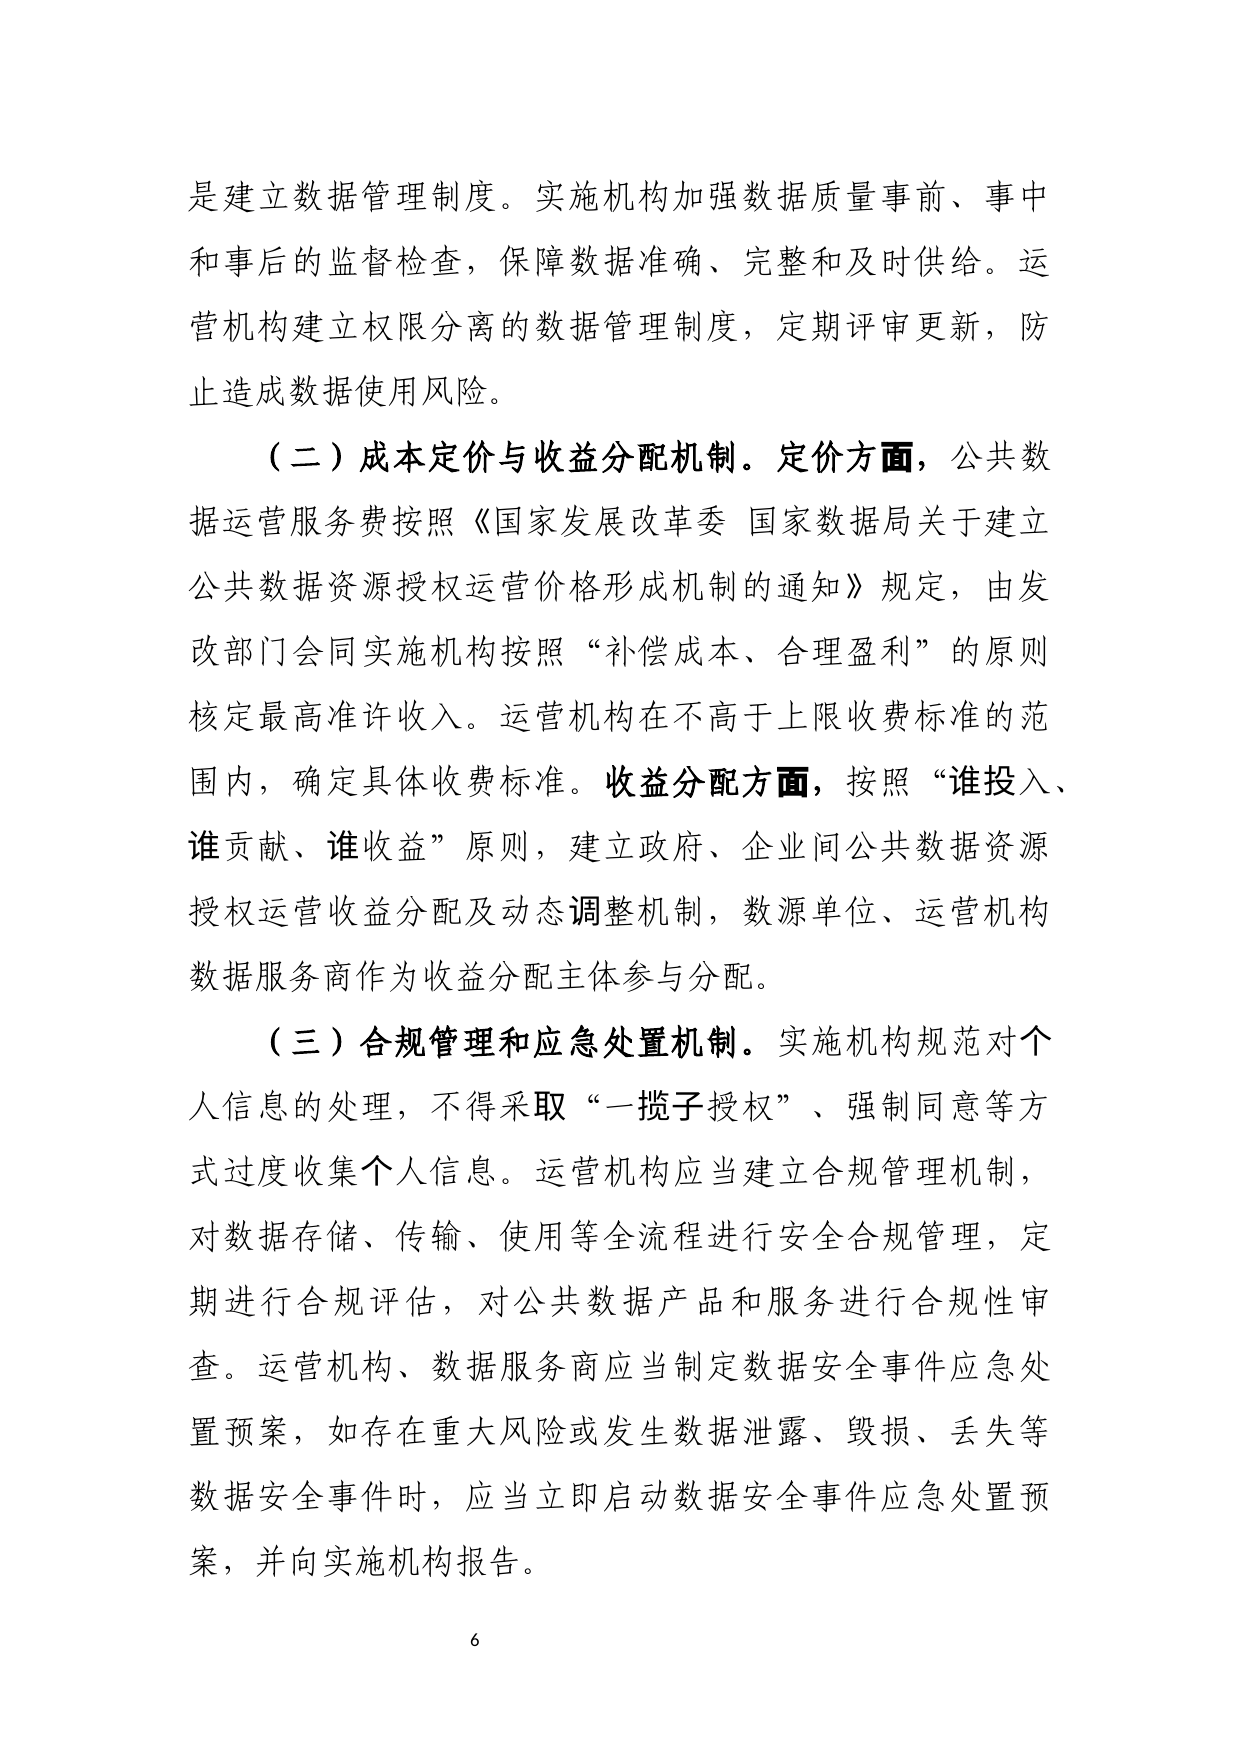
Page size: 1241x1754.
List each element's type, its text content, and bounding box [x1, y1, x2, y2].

list （三）合规管理和应急处置机制。实施机构规范对个人信息的处理，不得采取“一揽子授权”、强制同意等方式过度收集个人信息。运营机构应当建立合规管理机制，对数据存储、传输、使用等全流程进行安全合规管理，定期进行合规评估，对公共数据产品和服务进行合规性审查。运营机构、数据服务商应当制定数据安全事件应急处置预案，如存在重大风险或发生数据泄露、毁损、丢失等数据安全事件时，应当立即启动数据安全事件应急处置预案，并向实施机构报告。 [187, 1007, 1053, 1592]
text （二）成本定价与收益分配机制。定价方面，公共数据运营服务费按照《国家发展改革委 国家数据局关于建立公共数据资源授权运营价格形成机制的通知》规定，由发改部门会同实施机构按照“补偿成本、合理盈利”的原则核定最高准许收入。运营机构在不高于上限收费标准的范围内，确定具体收费标准。收益分配方面，按照“谁投入、谁贡献、谁收益”原则，建立政府、企业间公共数据资源授权运营收益分配及动态调整机制，数源单位、运营机构、数据服务商作为收益分配主体参与分配。 [187, 422, 1053, 1007]
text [187, 162, 1053, 422]
